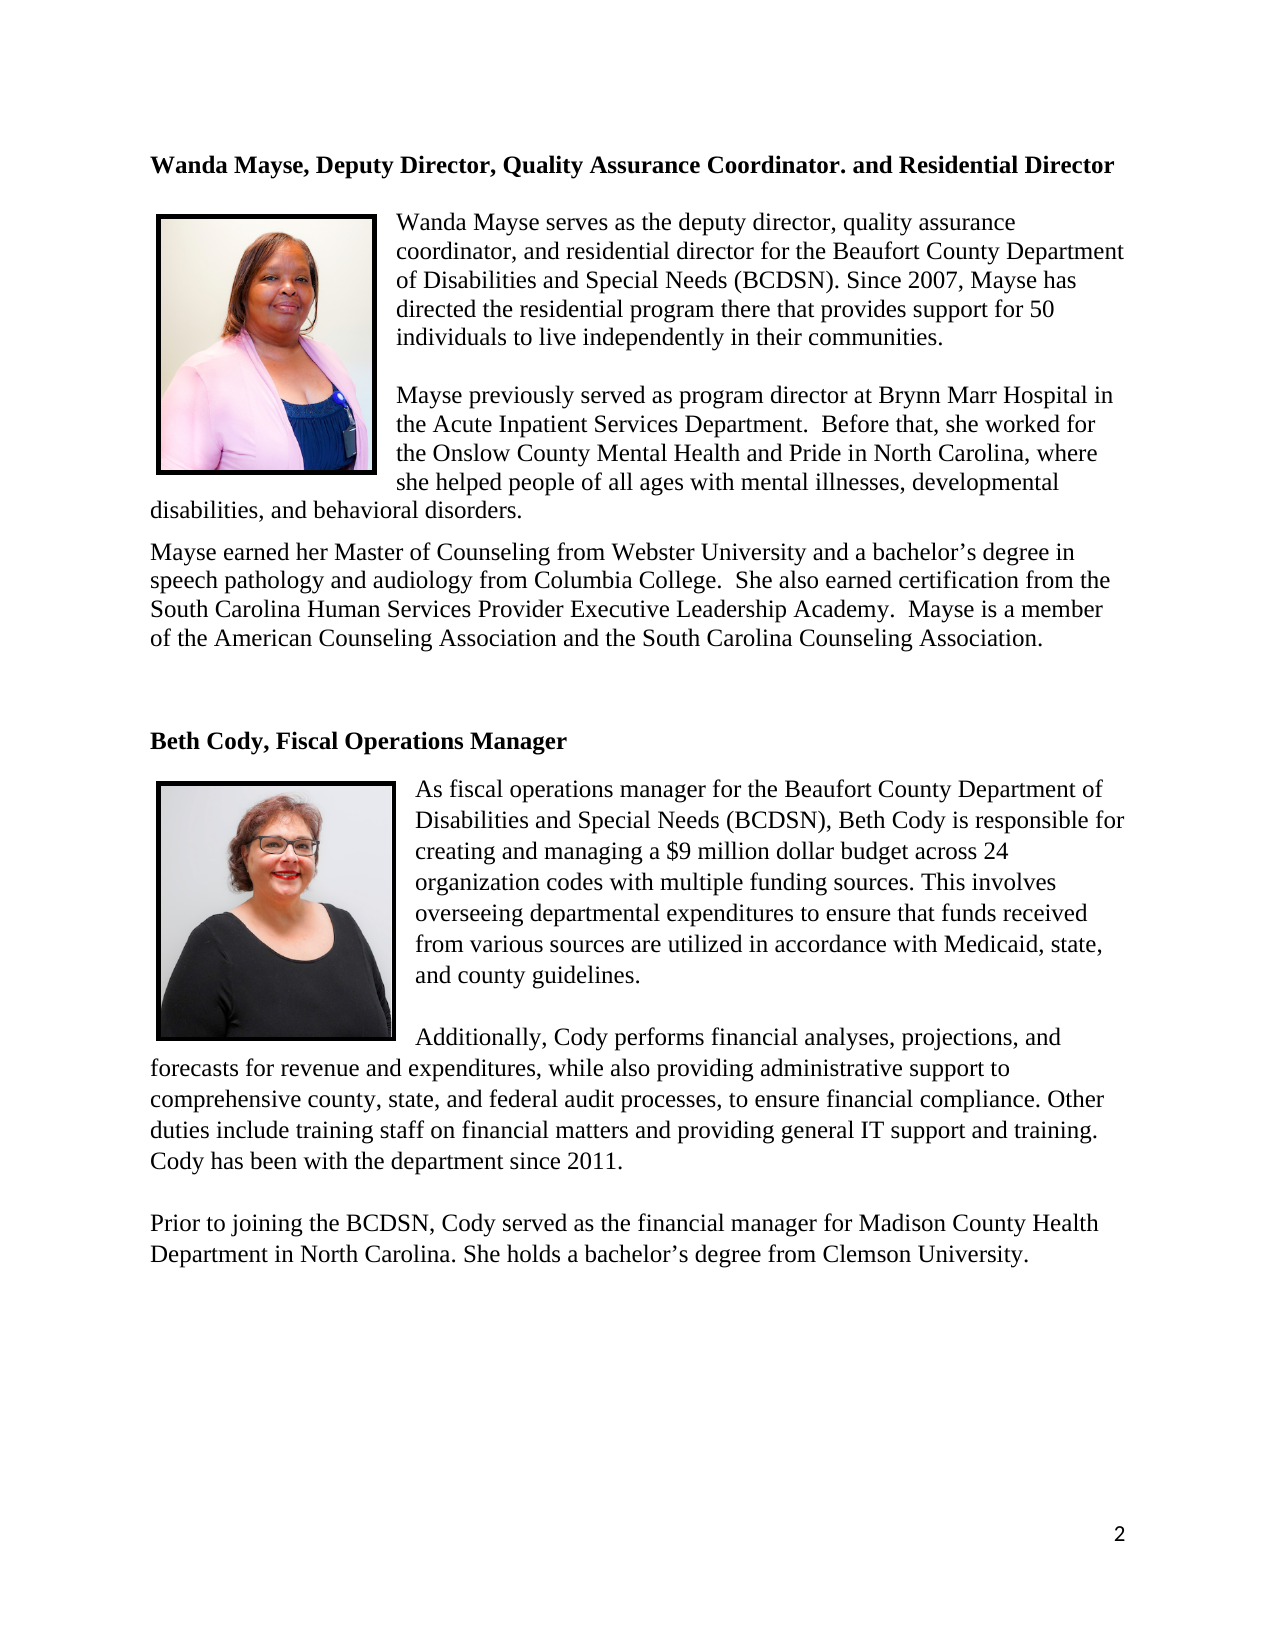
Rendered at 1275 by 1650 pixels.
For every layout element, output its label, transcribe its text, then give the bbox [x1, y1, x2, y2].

text Wanda Mayse serves as the deputy director, quality assurance coordinator, and residential director for the Beaufort County Department of Disabilities and Special Needs (BCDSN). Since 2007, Mayse has directed the residential program there that provides support for 50 individuals to live independently in their communities. [150, 207, 1125, 351]
text Wanda Mayse, Deputy Director, Quality Assurance Coordinator. and Residential Director [150, 150, 1125, 179]
text Beth Cody, Fiscal Operations Manager [150, 726, 1125, 755]
text Additionally, Cody performs financial analyses, projections, and forecasts for revenue and expenditures, while also providing administrative support to comprehensive county, state, and federal audit processes, to ensure financial compliance. Other duties include training staff on financial matters and providing general IT support and training. Cody has been with the department since 2011. [150, 1022, 1125, 1175]
text Mayse earned her Master of Counseling from Webster University and a bachelor’s degree in speech pathology and audiology from Columbia College. She also earned certification from the South Carolina Human Services Provider Executive Leadership Academy. Mayse is a member of the American Counseling Association and the South Carolina Counseling Association. [150, 537, 1125, 652]
picture [161, 786, 392, 1037]
text Mayse previously served as program director at Brynn Marr Hospital in the Acute Inpatient Services Department. Before that, she worked for the Onslow County Mental Health and Pride in North Carolina, where she helped people of all ages with mental illnesses, developmental disabilities, and behavioral disorders. [150, 380, 1125, 524]
text As fiscal operations manager for the Beaufort County Department of Disabilities and Special Needs (BCDSN), Beth Cody is responsible for creating and managing a $9 million dollar budget across 24 organization codes with multiple funding sources. This involves overseeing departmental expenditures to ensure that funds received from various sources are utilized in accordance with Medicaid, state, and county guidelines. [150, 774, 1125, 989]
picture [161, 219, 372, 470]
text Prior to joining the BCDSN, Cody served as the financial manager for Madison County Health Department in North Carolina. She holds a bachelor’s degree from Clemson University. [150, 1208, 1125, 1268]
